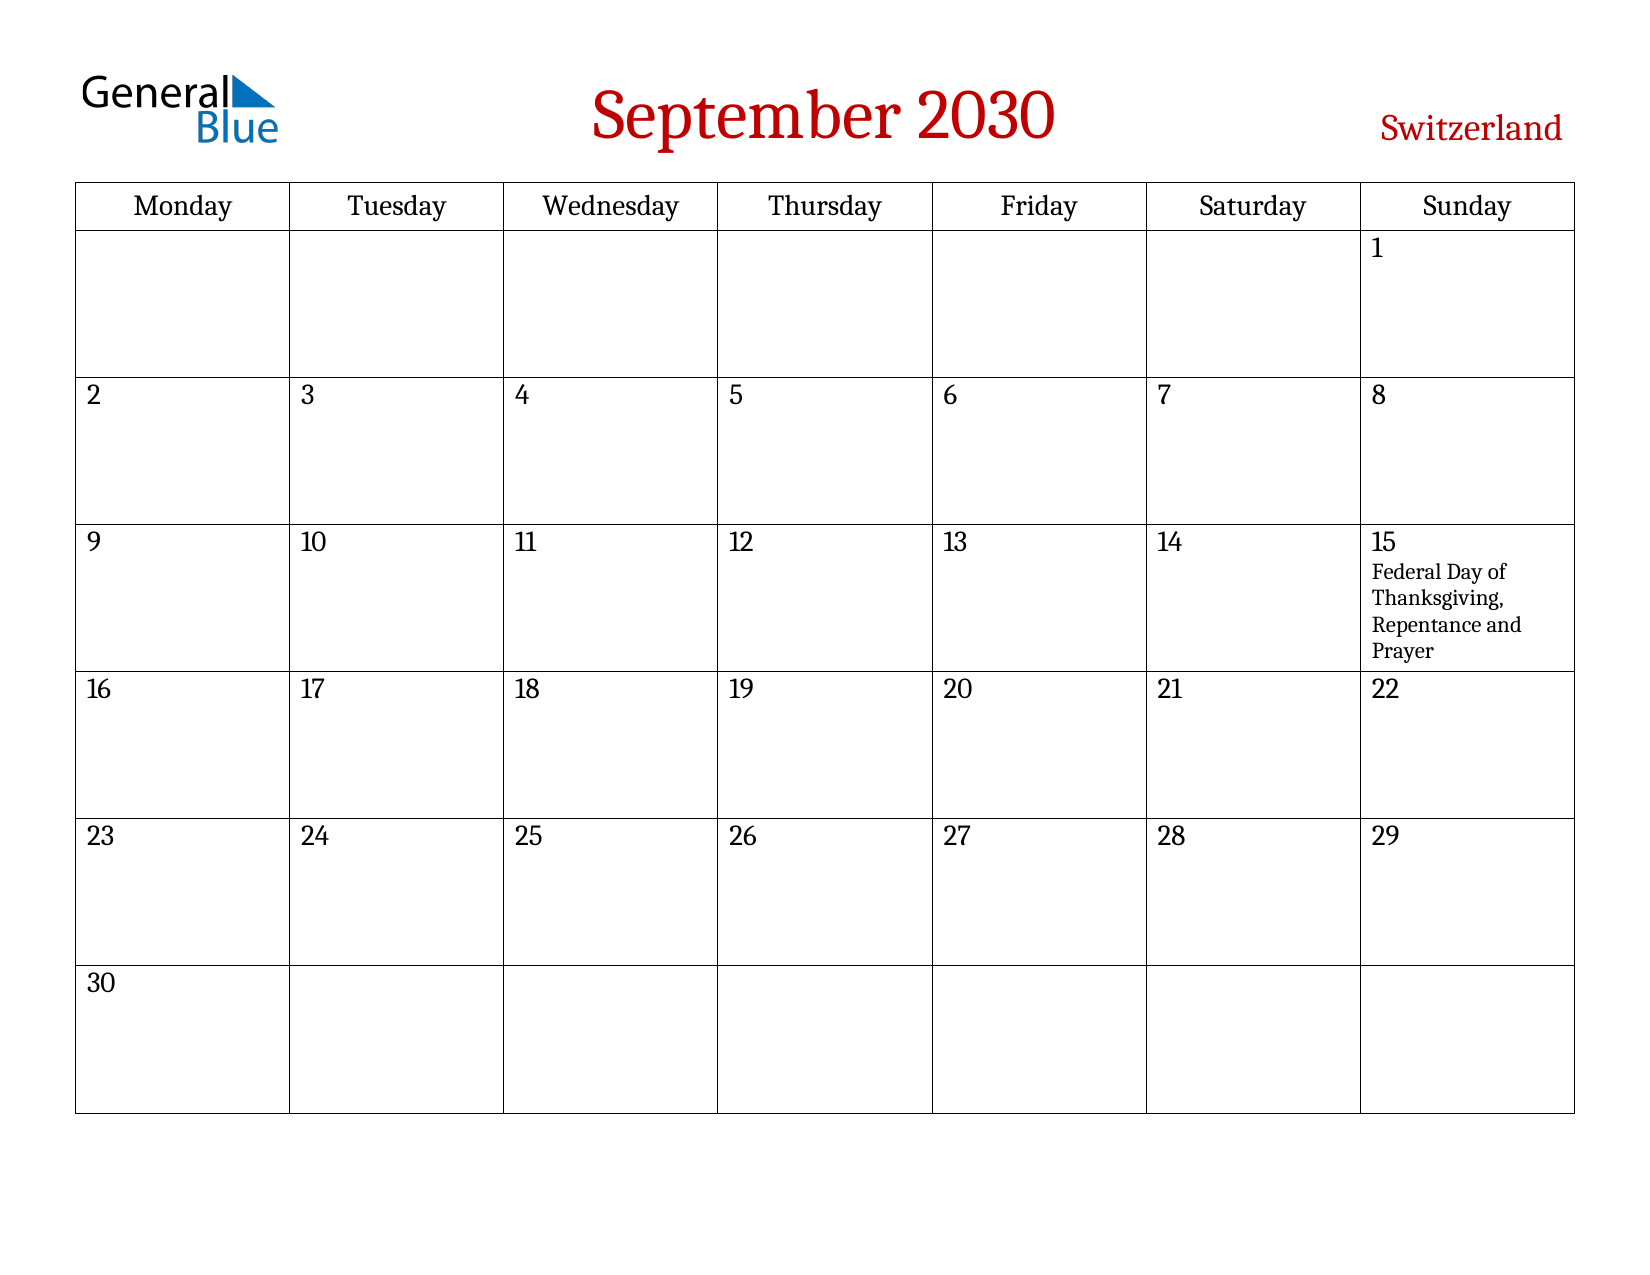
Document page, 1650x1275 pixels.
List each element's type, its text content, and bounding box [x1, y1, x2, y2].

table_cell [1147, 706, 1360, 818]
table_cell [718, 1000, 932, 1112]
table_cell Thursday [718, 183, 932, 230]
table_cell 27 [933, 819, 1146, 853]
table_cell Federal Day of Thanksgiving, Repentance and Prayer [1361, 559, 1574, 671]
table_cell [76, 231, 289, 264]
table_cell 9 [76, 525, 289, 559]
table_cell 10 [290, 525, 503, 559]
table_cell [933, 853, 1146, 965]
table_cell [718, 231, 932, 264]
table_cell 20 [933, 672, 1146, 706]
table_cell [290, 412, 503, 524]
table_cell Sunday [1361, 183, 1574, 230]
table_cell [504, 706, 717, 818]
table_cell 13 [933, 525, 1146, 559]
table_cell 11 [504, 525, 717, 559]
table_cell [718, 706, 932, 818]
table_cell [504, 1000, 717, 1112]
table_cell [1147, 853, 1360, 965]
table_cell Tuesday [290, 183, 503, 230]
table_cell [933, 265, 1146, 377]
table_cell [76, 706, 289, 818]
table_cell 18 [504, 672, 717, 706]
table_cell [504, 231, 717, 264]
table_cell [933, 231, 1146, 264]
table_cell [1361, 412, 1574, 524]
table_cell [1361, 1000, 1574, 1112]
table_cell [290, 559, 503, 671]
table_cell [718, 265, 932, 377]
table_cell [504, 559, 717, 671]
table_cell [718, 559, 932, 671]
table_cell [933, 412, 1146, 524]
table_cell 24 [290, 819, 503, 853]
table_cell 12 [718, 525, 932, 559]
table_cell [290, 966, 503, 1000]
table_cell Wednesday [504, 183, 717, 230]
table_cell 21 [1147, 672, 1360, 706]
table_cell [1147, 559, 1360, 671]
table_cell 7 [1147, 378, 1360, 412]
table_cell 6 [933, 378, 1146, 412]
table_cell 3 [290, 378, 503, 412]
table_cell 1 [1361, 231, 1574, 264]
table_cell Saturday [1147, 183, 1360, 230]
table_cell [718, 966, 932, 1000]
table_cell [290, 231, 503, 264]
table_cell [76, 559, 289, 671]
table_cell [290, 1000, 503, 1112]
table_cell [1361, 706, 1574, 818]
table_cell Friday [933, 183, 1146, 230]
table_cell [1147, 231, 1360, 264]
table_cell [933, 1000, 1146, 1112]
table_cell 14 [1147, 525, 1360, 559]
table_cell [933, 966, 1146, 1000]
table_cell 23 [76, 819, 289, 853]
table_cell [1361, 265, 1574, 377]
table_cell [1147, 966, 1360, 1000]
table_cell Monday [76, 183, 289, 230]
table_cell 16 [76, 672, 289, 706]
table_cell 29 [1361, 819, 1574, 853]
table_cell [76, 1000, 289, 1112]
table_cell [1361, 853, 1574, 965]
table_cell [76, 412, 289, 524]
table_cell [1361, 966, 1574, 1000]
table_cell [933, 706, 1146, 818]
table_cell 17 [290, 672, 503, 706]
table_cell 19 [718, 672, 932, 706]
table_cell 15 [1361, 525, 1574, 559]
table_cell [1147, 412, 1360, 524]
table_cell [1147, 265, 1360, 377]
table_cell [76, 853, 289, 965]
table_cell 25 [504, 819, 717, 853]
table_header September 2030 [504, 75, 1146, 182]
table_cell 30 [76, 966, 289, 1000]
table_cell 4 [504, 378, 717, 412]
table_cell 2 [76, 378, 289, 412]
table_cell 5 [718, 378, 932, 412]
table_cell [1147, 1000, 1360, 1112]
table_cell [504, 853, 717, 965]
table_cell [504, 412, 717, 524]
table_cell 26 [718, 819, 932, 853]
table_cell [718, 412, 932, 524]
table_header Switzerland [1146, 75, 1574, 182]
table_cell [933, 559, 1146, 671]
table_cell [290, 853, 503, 965]
table_cell [76, 265, 289, 377]
picture [82, 75, 278, 143]
table_cell [290, 706, 503, 818]
table_header [76, 75, 503, 182]
table_cell [718, 853, 932, 965]
table_cell [504, 966, 717, 1000]
table_cell [290, 265, 503, 377]
table_cell [504, 265, 717, 377]
table_cell 22 [1361, 672, 1574, 706]
table_cell 8 [1361, 378, 1574, 412]
table_cell 28 [1147, 819, 1360, 853]
